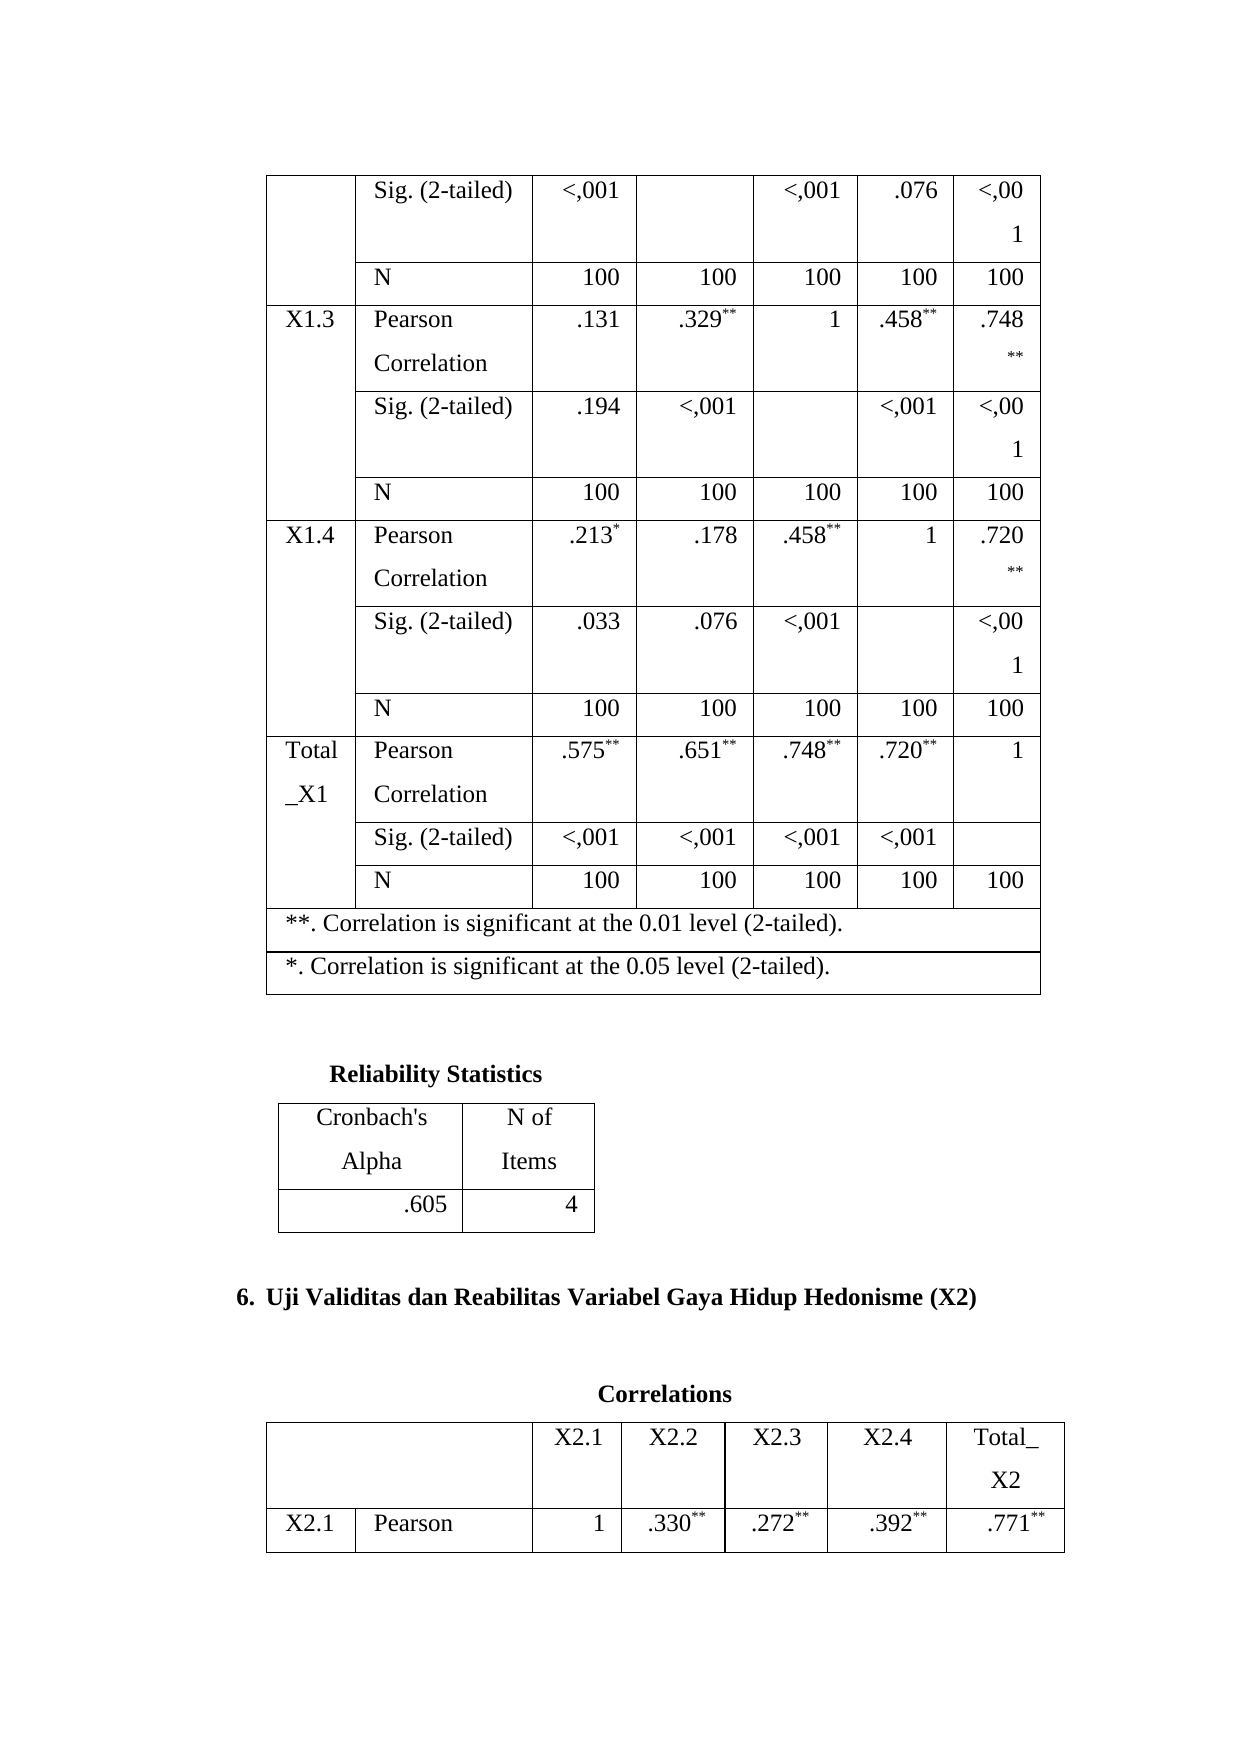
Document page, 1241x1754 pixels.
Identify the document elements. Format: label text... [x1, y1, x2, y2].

table_cell Sig. (2-tailed) [356, 392, 532, 477]
table_cell X1.4 [267, 521, 355, 736]
table_header [637, 176, 753, 262]
table_cell .178 [637, 521, 753, 606]
table_cell .575** [533, 737, 636, 822]
table_cell 100 [954, 478, 1040, 520]
table_cell Sig. (2-tailed) [356, 607, 532, 693]
table_cell 100 [637, 263, 753, 304]
subtitle Uji Validitas dan Reabilitas Variabel Gaya Hidup Hedonisme (X2) [236, 1282, 1105, 1311]
table_cell [858, 607, 953, 693]
table_cell .720** [858, 737, 953, 822]
table_cell 100 [533, 866, 636, 908]
table_cell <,00 1 [954, 392, 1040, 477]
table_cell .771** [947, 1509, 1064, 1552]
table_header X2.2 [622, 1423, 724, 1508]
table_cell .651** [637, 737, 753, 822]
table_cell .605 [279, 1190, 462, 1232]
table_cell 100 [858, 866, 953, 908]
table_cell [954, 823, 1040, 865]
table_cell Sig. (2-tailed) [356, 823, 532, 865]
table_cell N [356, 478, 532, 520]
text Reliability Statistics [329, 1059, 1105, 1088]
table_cell .392** [828, 1509, 946, 1552]
table_cell .329** [637, 306, 753, 391]
table_cell <,001 [858, 823, 953, 865]
table_cell 100 [954, 263, 1040, 304]
table_cell N [356, 866, 532, 908]
table_cell [754, 392, 857, 477]
table_header <,001 [533, 176, 636, 262]
table_cell 100 [954, 694, 1040, 736]
table_cell <,001 [533, 823, 636, 865]
table_header .076 [858, 176, 953, 262]
table_cell 100 [754, 478, 857, 520]
table_cell Pearson Correlation [356, 737, 532, 822]
table_cell X1.3 [267, 306, 355, 520]
table_header <,001 [754, 176, 857, 262]
table_cell .033 [533, 607, 636, 693]
table_cell <,00 1 [954, 607, 1040, 693]
table_cell <,001 [754, 607, 857, 693]
table_cell 4 [463, 1190, 594, 1232]
table_cell 1 [954, 737, 1040, 822]
table_cell 100 [533, 263, 636, 304]
table_cell 100 [754, 694, 857, 736]
table_cell N [356, 694, 532, 736]
table_header Total_ X2 [947, 1423, 1064, 1508]
table_header <,00 1 [954, 176, 1040, 262]
table_header X2.4 [828, 1423, 946, 1508]
table_cell 100 [637, 866, 753, 908]
table_cell 100 [754, 263, 857, 304]
table_cell 1 [533, 1509, 621, 1552]
table_cell 100 [858, 263, 953, 304]
table_cell .330** [622, 1509, 724, 1552]
table_cell *. Correlation is significant at the 0.05 level (2-tailed). [267, 953, 1040, 994]
table_cell 100 [858, 694, 953, 736]
table_cell <,001 [858, 392, 953, 477]
table_cell .213* [533, 521, 636, 606]
table_header [267, 176, 355, 304]
table_header Sig. (2-tailed) [356, 176, 532, 262]
table_cell 100 [533, 478, 636, 520]
table_cell 100 [637, 694, 753, 736]
table_cell <,001 [637, 823, 753, 865]
table_cell 100 [754, 866, 857, 908]
table_header X2.1 [533, 1423, 621, 1508]
table_cell .131 [533, 306, 636, 391]
table_cell **. Correlation is significant at the 0.01 level (2-tailed). [267, 909, 1040, 951]
table_cell .748 ** [954, 306, 1040, 391]
table_cell 100 [533, 694, 636, 736]
table_header N of Items [463, 1104, 594, 1189]
table_cell <,001 [754, 823, 857, 865]
table_cell 100 [637, 478, 753, 520]
table_cell 100 [858, 478, 953, 520]
text Correlations [224, 1379, 1105, 1408]
table_cell .194 [533, 392, 636, 477]
table_header Cronbach's Alpha [279, 1104, 462, 1189]
table_cell Total _X1 [267, 737, 355, 908]
table_header [267, 1423, 532, 1508]
table_cell .748** [754, 737, 857, 822]
table_cell Pearson Correlation [356, 306, 532, 391]
table_cell .458** [858, 306, 953, 391]
table_cell N [356, 263, 532, 304]
table_cell .272** [726, 1509, 827, 1552]
table_cell .076 [637, 607, 753, 693]
table_cell 100 [954, 866, 1040, 908]
table_cell 1 [754, 306, 857, 391]
table_cell Pearson [356, 1509, 532, 1552]
table_cell .458** [754, 521, 857, 606]
table_cell Pearson Correlation [356, 521, 532, 606]
table_header X2.3 [726, 1423, 827, 1508]
table_cell X2.1 [267, 1509, 355, 1552]
table_cell <,001 [637, 392, 753, 477]
table_cell 1 [858, 521, 953, 606]
table_cell .720 ** [954, 521, 1040, 606]
